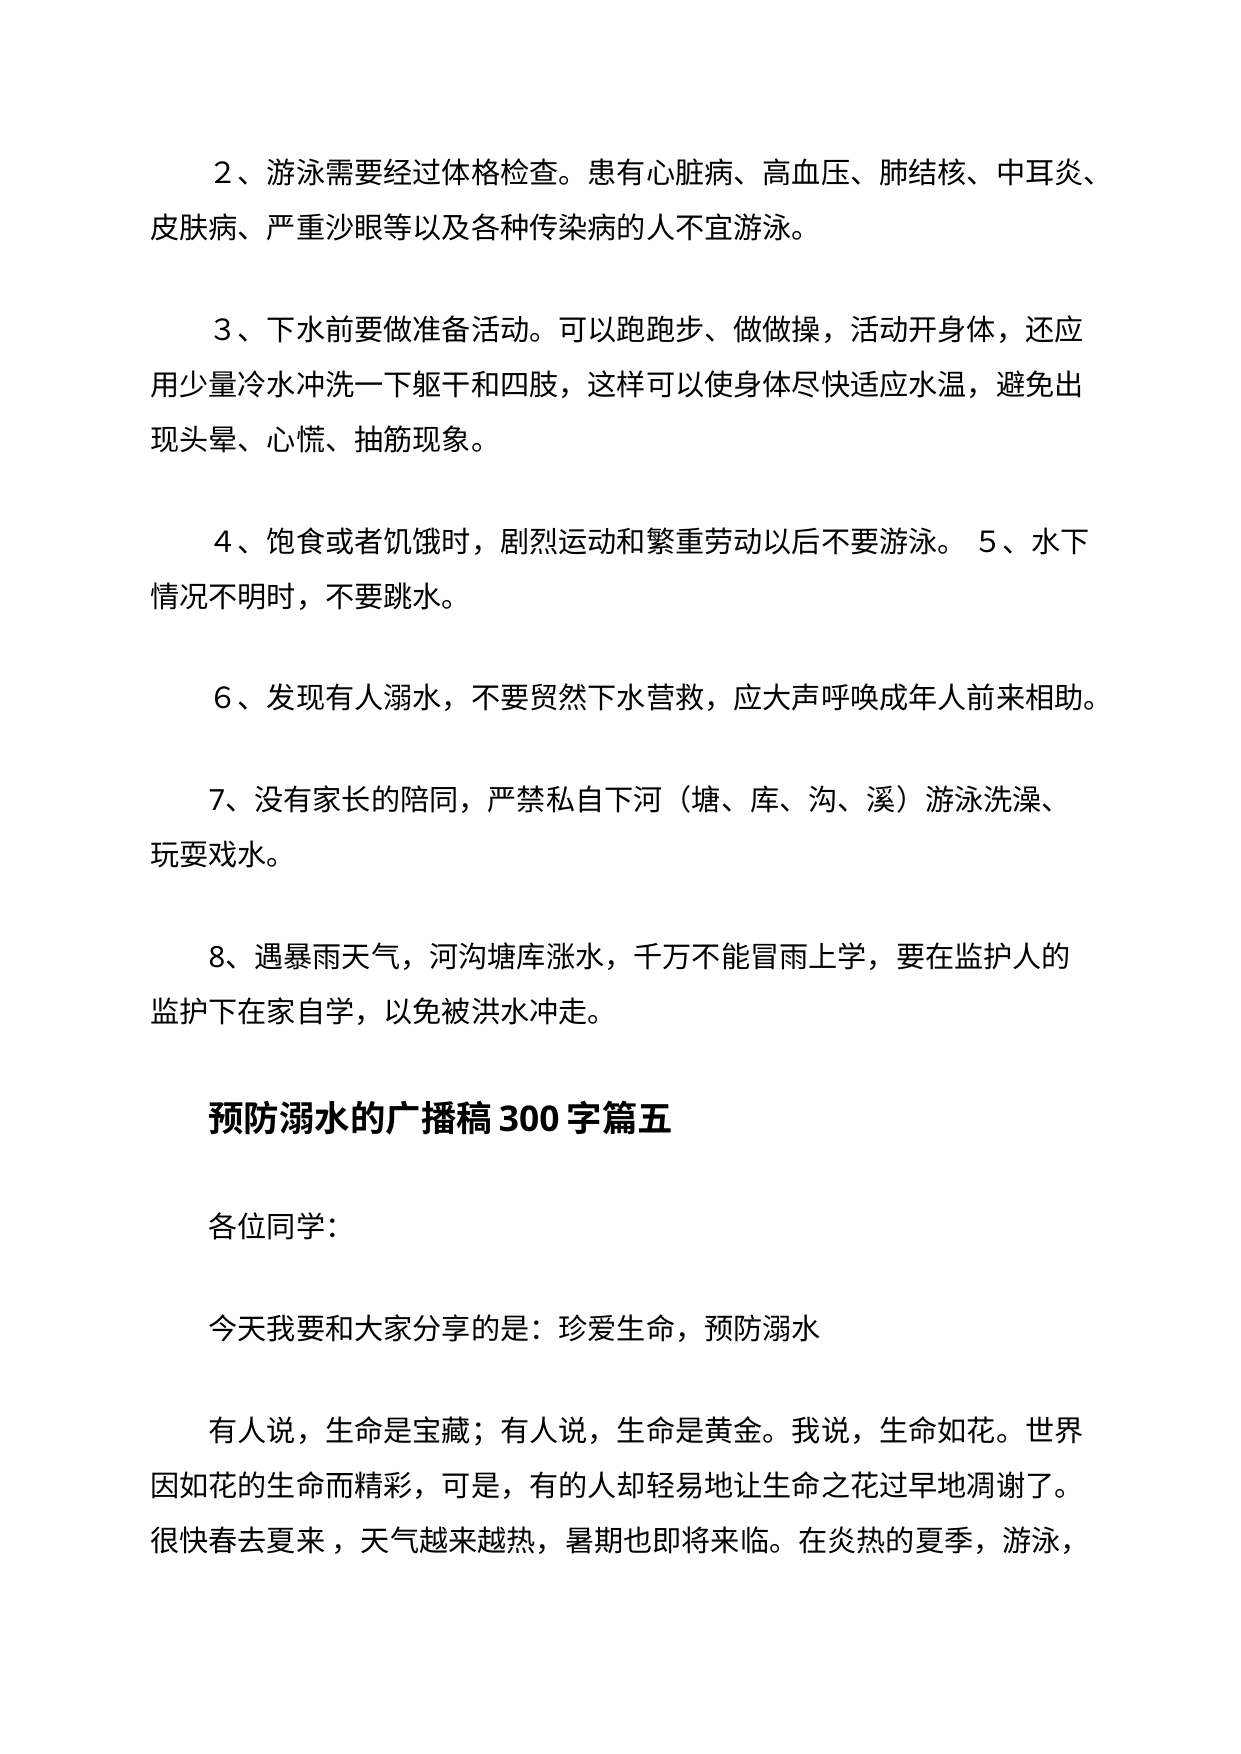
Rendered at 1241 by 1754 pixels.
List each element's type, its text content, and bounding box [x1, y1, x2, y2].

text ６、发现有人溺水，不要贸然下水营救，应大声呼唤成年人前来相助。 [150, 675, 1090, 717]
text 今天我要和大家分享的是：珍爱生命，预防溺水 [150, 1306, 1090, 1348]
text 7、没有家长的陪同，严禁私自下河（塘、库、沟、溪）游泳洗澡、玩耍戏水。 [150, 777, 1090, 874]
text ３、下水前要做准备活动。可以跑跑步、做做操，活动开身体，还应用少量冷水冲洗一下躯干和四肢，这样可以使身体尽快适应水温，避免出现头晕、心慌、抽筋现象。 [150, 307, 1090, 459]
text 各位同学： [150, 1204, 1090, 1246]
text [150, 1407, 1090, 1559]
text 预防溺水的广播稿300字篇五 [150, 1090, 1090, 1142]
text ２、游泳需要经过体格检查。患有心脏病、高血压、肺结核、中耳炎、皮肤病、严重沙眼等以及各种传染病的人不宜游泳。 [150, 150, 1090, 247]
text 8、遇暴雨天气，河沟塘库涨水，千万不能冒雨上学，要在监护人的监护下在家自学，以免被洪水冲走。 [150, 933, 1090, 1031]
text ４、饱食或者饥饿时，剧烈运动和繁重劳动以后不要游泳。 ５、水下情况不明时，不要跳水。 [150, 518, 1090, 615]
